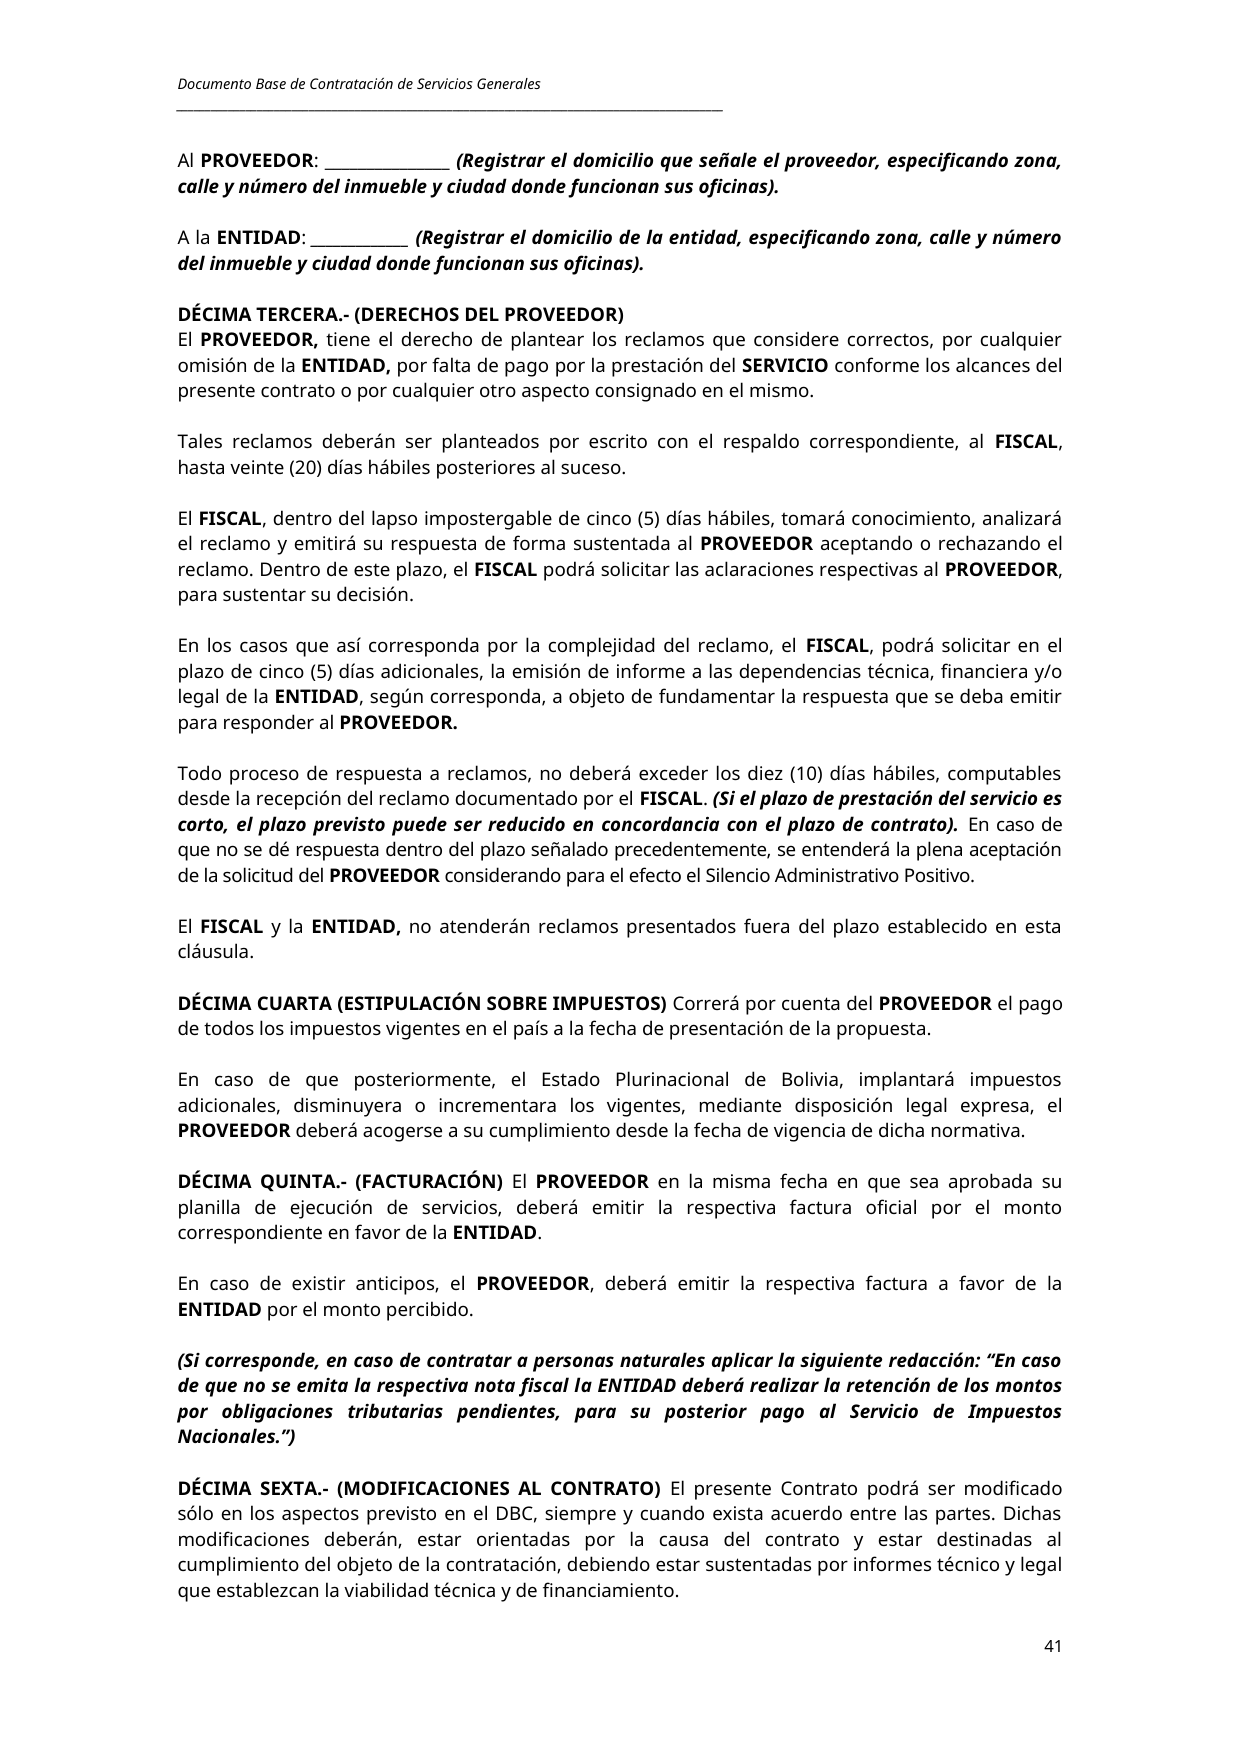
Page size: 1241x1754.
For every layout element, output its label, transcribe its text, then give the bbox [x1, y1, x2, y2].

text El FISCAL, dentro del lapso impostergable de cinco (5) días hábiles, tomará conocimiento, analizará el reclamo y emitirá su respuesta de forma sustentada al PROVEEDOR aceptando o rechazando el reclamo. Dentro de este plazo, el FISCAL podrá solicitar las aclaraciones respectivas al PROVEEDOR, para sustentar su decisión. [177, 505, 1063, 607]
text (Si corresponde, en caso de contratar a personas naturales aplicar la siguiente redacción: “En caso de que no se emita la respectiva nota fiscal la ENTIDAD deberá realizar la retención de los montos por obligaciones tributarias pendientes, para su posterior pago al Servicio de Impuestos Nacionales.”) [177, 1347, 1063, 1449]
text DÉCIMA CUARTA (ESTIPULACIÓN SOBRE IMPUESTOS) Correrá por cuenta del PROVEEDOR el pago de todos los impuestos vigentes en el país a la fecha de presentación de la propuesta. [177, 990, 1063, 1041]
text Tales reclamos deberán ser planteados por escrito con el respaldo correspondiente, al FISCAL, hasta veinte (20) días hábiles posteriores al suceso. [177, 428, 1063, 479]
text El PROVEEDOR, tiene el derecho de plantear los reclamos que considere correctos, por cualquier omisión de la ENTIDAD, por falta de pago por la prestación del SERVICIO conforme los alcances del presente contrato o por cualquier otro aspecto consignado en el mismo. [177, 326, 1063, 403]
text DÉCIMA QUINTA.- (FACTURACIÓN) El PROVEEDOR en la misma fecha en que sea aprobada su planilla de ejecución de servicios, deberá emitir la respectiva factura oficial por el monto correspondiente en favor de la ENTIDAD. [177, 1168, 1063, 1245]
text Todo proceso de respuesta a reclamos, no deberá exceder los diez (10) días hábiles, computables desde la recepción del reclamo documentado por el FISCAL. (Si el plazo de prestación del servicio es corto, el plazo previsto puede ser reducido en concordancia con el plazo de contrato). En caso de que no se dé respuesta dentro del plazo señalado precedentemente, se entenderá la plena aceptación de la solicitud del PROVEEDOR considerando para el efecto el Silencio Administrativo Positivo. [177, 760, 1063, 888]
text A la ENTIDAD: _____________ (Registrar el domicilio de la entidad, especificando zona, calle y número del inmueble y ciudad donde funcionan sus oficinas). [177, 224, 1063, 275]
text DÉCIMA SEXTA.- (MODIFICACIONES AL CONTRATO) El presente Contrato podrá ser modificado sólo en los aspectos previsto en el DBC, siempre y cuando exista acuerdo entre las partes. Dichas modificaciones deberán, estar orientadas por la causa del contrato y estar destinadas al cumplimiento del objeto de la contratación, debiendo estar sustentadas por informes técnico y legal que establezcan la viabilidad técnica y de financiamiento. [177, 1475, 1063, 1602]
text El FISCAL y la ENTIDAD, no atenderán reclamos presentados fuera del plazo establecido en esta cláusula. [177, 913, 1063, 964]
text En caso de existir anticipos, el PROVEEDOR, deberá emitir la respectiva factura a favor de la ENTIDAD por el monto percibido. [177, 1271, 1063, 1322]
text En caso de que posteriormente, el Estado Plurinacional de Bolivia, implantará impuestos adicionales, disminuyera o incrementara los vigentes, mediante disposición legal expresa, el PROVEEDOR deberá acogerse a su cumplimiento desde la fecha de vigencia de dicha normativa. [177, 1066, 1063, 1143]
text DÉCIMA TERCERA.- (DERECHOS DEL PROVEEDOR) [177, 301, 1063, 326]
text Al PROVEEDOR: _______________ (Registrar el domicilio que señale el proveedor, especificando zona, calle y número del inmueble y ciudad donde funcionan sus oficinas). [177, 148, 1063, 199]
text En los casos que así corresponda por la complejidad del reclamo, el FISCAL, podrá solicitar en el plazo de cinco (5) días adicionales, la emisión de informe a las dependencias técnica, financiera y/o legal de la ENTIDAD, según corresponda, a objeto de fundamentar la respuesta que se deba emitir para responder al PROVEEDOR. [177, 633, 1063, 735]
